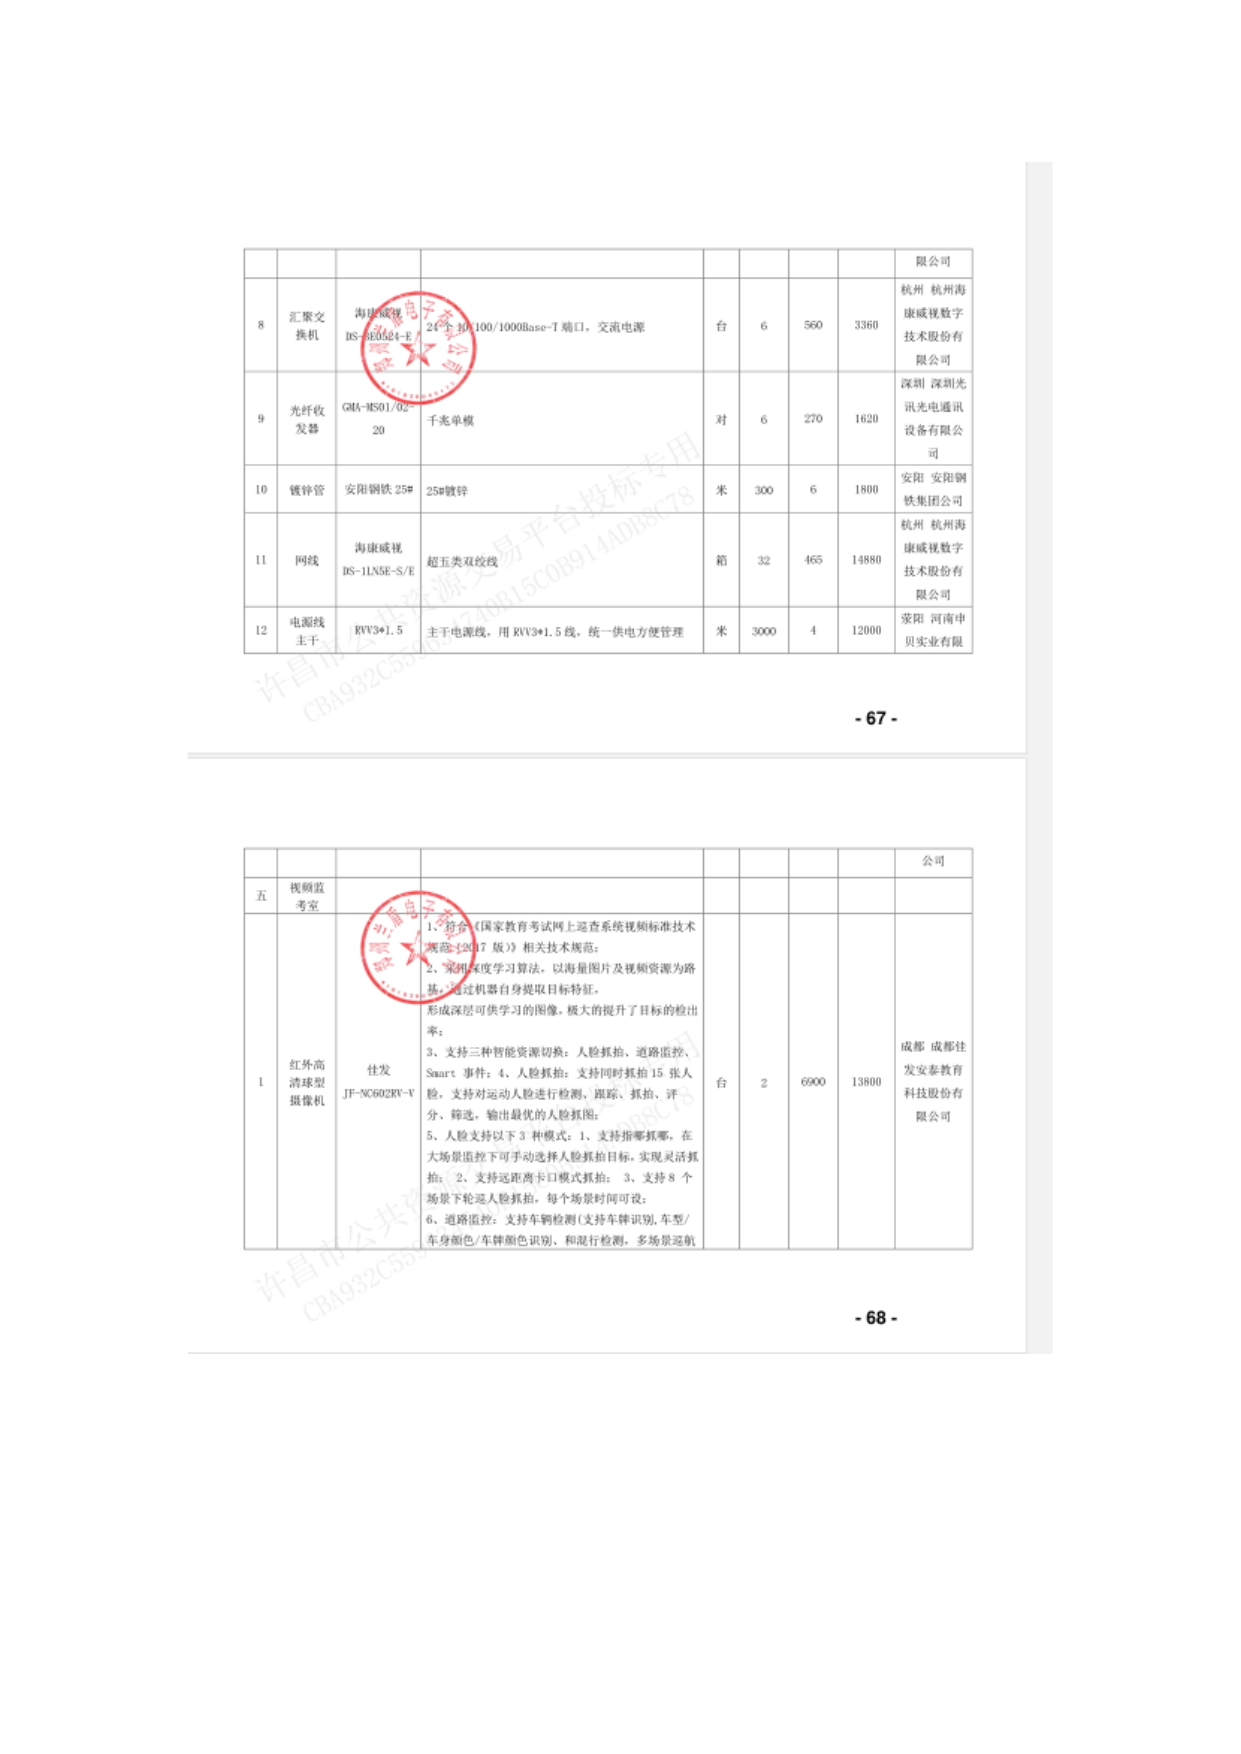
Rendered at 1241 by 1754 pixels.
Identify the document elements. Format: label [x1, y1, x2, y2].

picture [187, 162, 1053, 1354]
